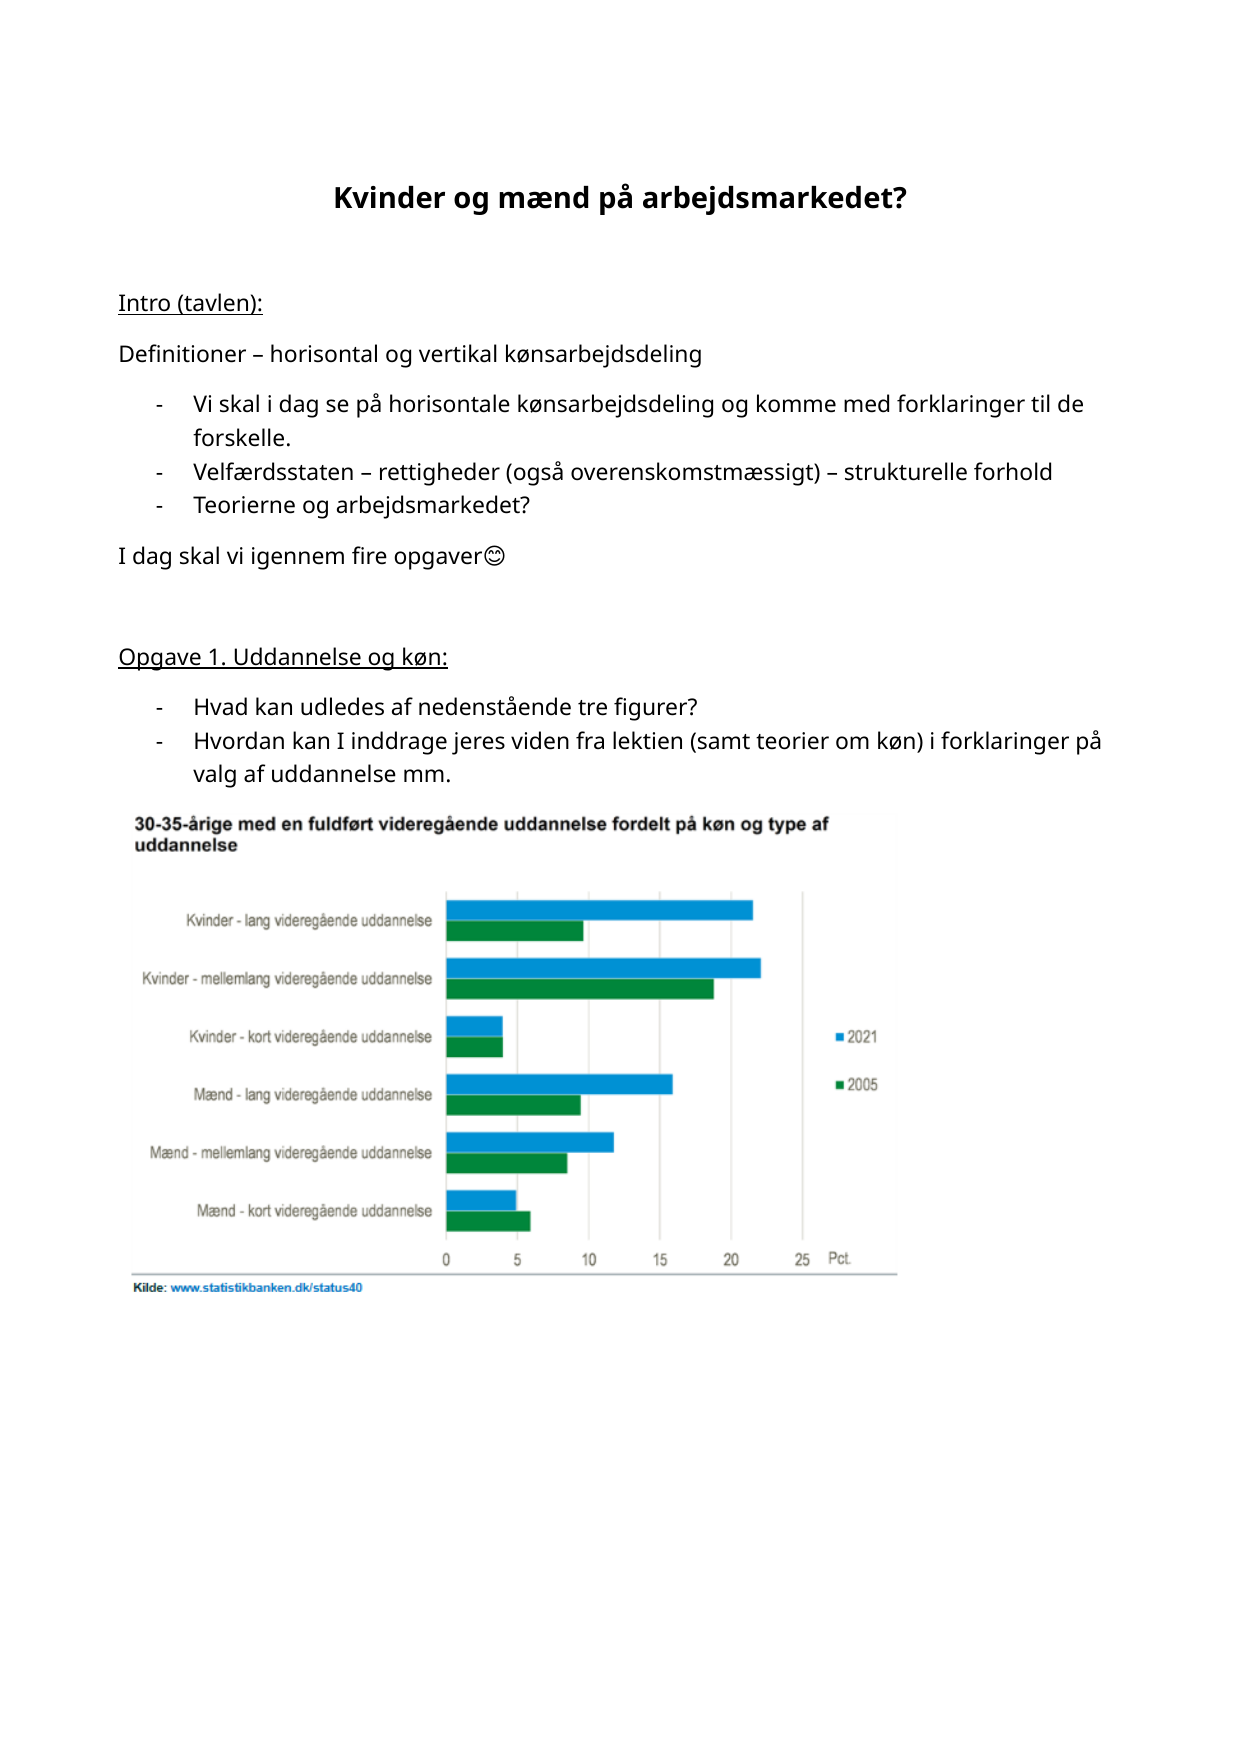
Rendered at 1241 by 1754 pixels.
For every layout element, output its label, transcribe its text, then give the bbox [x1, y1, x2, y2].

list Hvordan kan I inddrage jeres viden fra lektien (samt teorier om køn) i forklaringer på valg af uddannelse mm. [156, 724, 1122, 789]
list Hvad kan udledes af nedenstående tre figurer? [156, 691, 1122, 722]
text Kvinder og mænd på arbejdsmarkedet? [118, 177, 1122, 217]
text Opgave 1. Uddannelse og køn: [118, 640, 1122, 672]
list Teorierne og arbejdsmarkedet? [156, 489, 1122, 520]
list Vi skal i dag se på horisontale kønsarbejdsdeling og komme med forklaringer til de forskelle. [156, 388, 1122, 453]
picture [118, 808, 983, 1306]
text I dag skal vi igennem fire opgaver😊 [118, 539, 1122, 571]
text Definitioner – horisontal og vertikal kønsarbejdsdeling [118, 337, 1122, 369]
text Intro (tavlen): [118, 287, 1122, 318]
list Velfærdsstaten – rettigheder (også overenskomstmæssigt) – strukturelle forhold [156, 455, 1122, 487]
